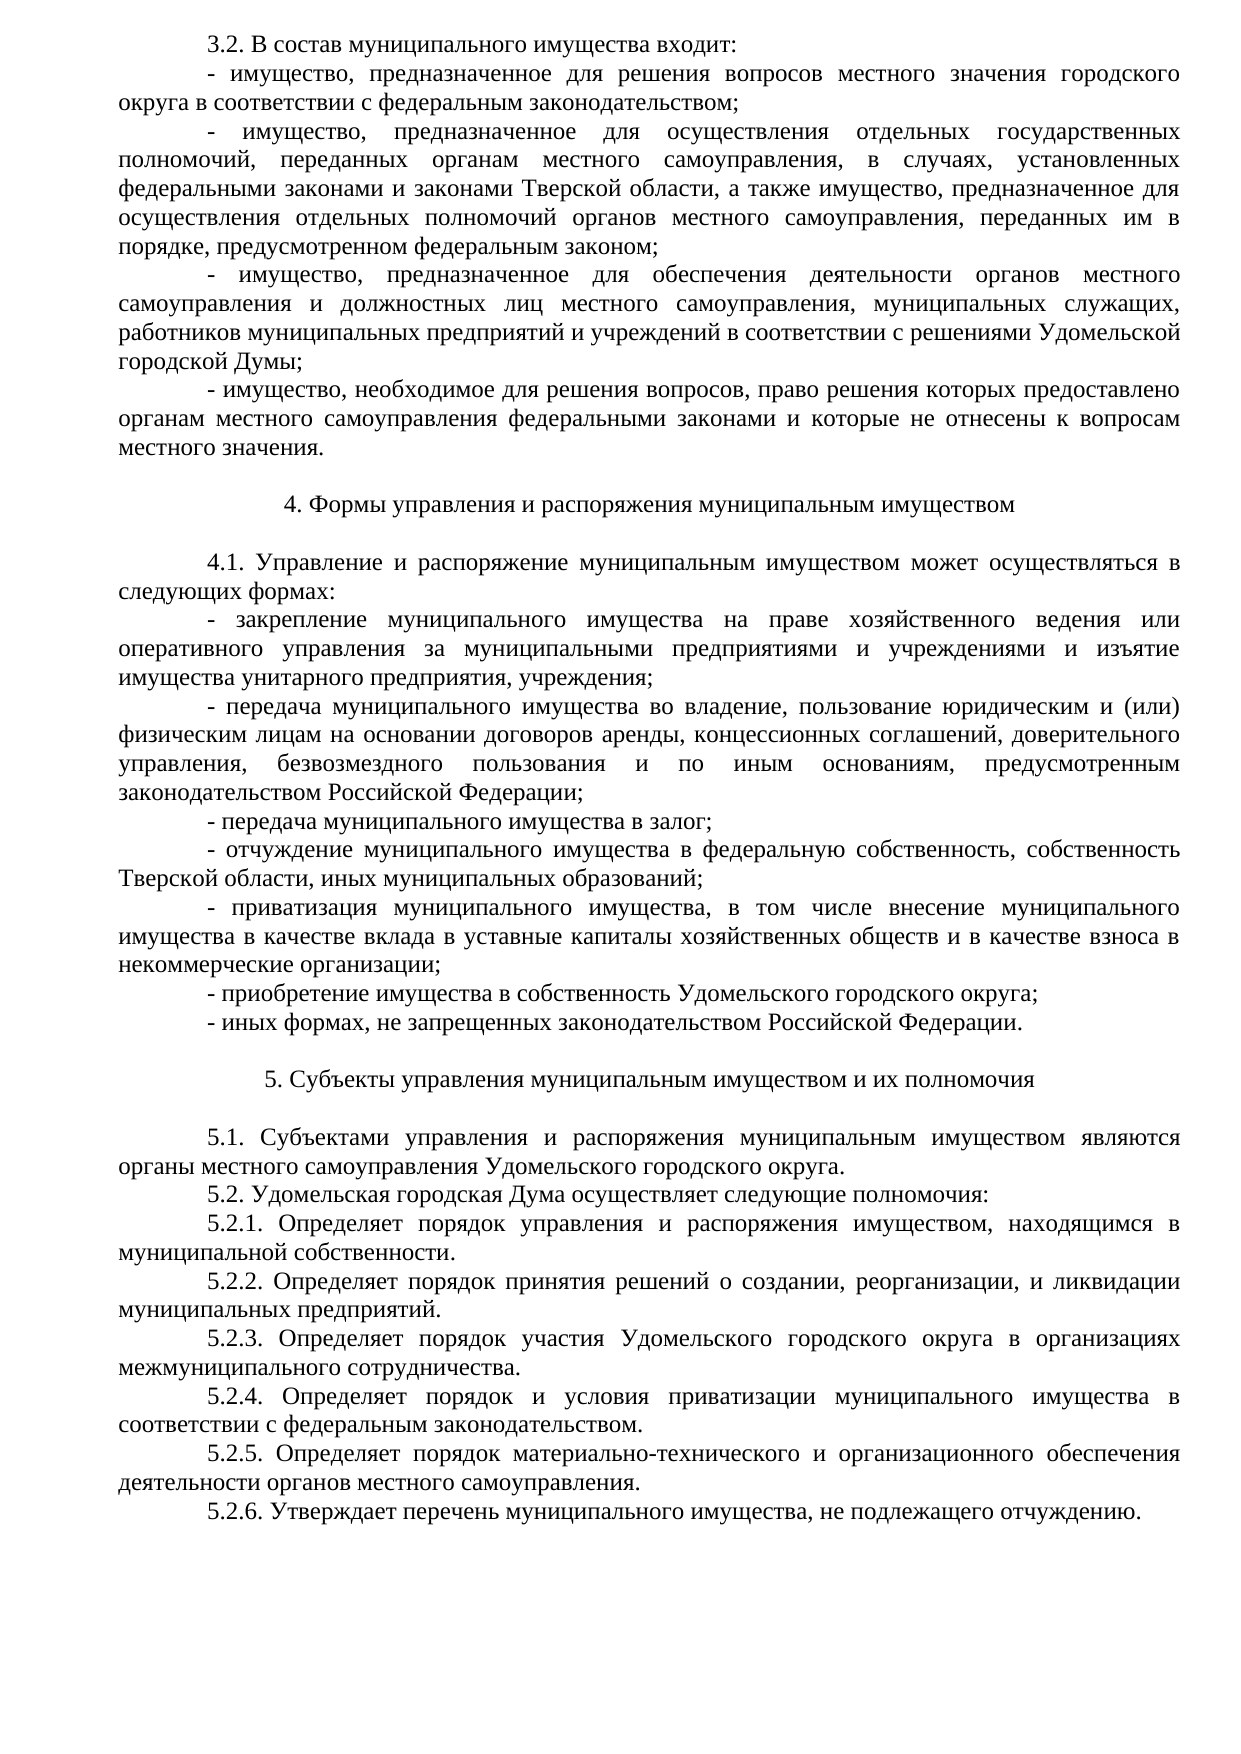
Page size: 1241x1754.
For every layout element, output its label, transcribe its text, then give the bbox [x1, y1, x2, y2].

text - приобретение имущества в собственность Удомельского городского округа; [118, 978, 1181, 1007]
text - имущество, предназначенное для решения вопросов местного значения городского округа в соответствии с федеральным законодательством; [118, 58, 1181, 116]
text - имущество, необходимое для решения вопросов, право решения которых предоставлено органам местного самоуправления федеральными законами и которые не отнесены к вопросам местного значения. [118, 374, 1181, 461]
text 5.2.3. Определяет порядок участия Удомельского городского округа в организациях межмуниципального сотрудничества. [118, 1323, 1181, 1381]
text 5.2.5. Определяет порядок материально-технического и организационного обеспечения деятельности органов местного самоуправления. [118, 1438, 1181, 1496]
text 5. Субъекты управления муниципальным имуществом и их полномочия [118, 1064, 1181, 1093]
text 5.2.6. Утверждает перечень муниципального имущества, не подлежащего отчуждению. [118, 1496, 1181, 1524]
text 3.2. В состав муниципального имущества входит: [118, 29, 1181, 58]
text - имущество, предназначенное для обеспечения деятельности органов местного самоуправления и должностных лиц местного самоуправления, муниципальных служащих, работников муниципальных предприятий и учреждений в соответствии с решениями Удомельской городской Думы; [118, 259, 1181, 374]
text 5.1. Субъектами управления и распоряжения муниципальным имуществом являются органы местного самоуправления Удомельского городского округа. [118, 1122, 1181, 1179]
text - приватизация муниципального имущества, в том числе внесение муниципального имущества в качестве вклада в уставные капиталы хозяйственных обществ и в качестве взноса в некоммерческие организации; [118, 892, 1181, 978]
text - передача муниципального имущества во владение, пользование юридическим и (или) физическим лицам на основании договоров аренды, концессионных соглашений, доверительного управления, безвозмездного пользования и по иным основаниям, предусмотренным законодательством Российской Федерации; [118, 691, 1181, 806]
text 5.2. Удомельская городская Дума осуществляет следующие полномочия: [118, 1179, 1181, 1208]
text 5.2.2. Определяет порядок принятия решений о создании, реорганизации, и ликвидации муниципальных предприятий. [118, 1266, 1181, 1323]
text - отчуждение муниципального имущества в федеральную собственность, собственность Тверской области, иных муниципальных образований; [118, 834, 1181, 892]
text 4.1. Управление и распоряжение муниципальным имуществом может осуществляться в следующих формах: [118, 547, 1181, 604]
text 5.2.1. Определяет порядок управления и распоряжения имуществом, находящимся в муниципальной собственности. [118, 1208, 1181, 1266]
text 5.2.4. Определяет порядок и условия приватизации муниципального имущества в соответствии с федеральным законодательством. [118, 1381, 1181, 1438]
text - имущество, предназначенное для осуществления отдельных государственных полномочий, переданных органам местного самоуправления, в случаях, установленных федеральными законами и законами Тверской области, а также имущество, предназначенное для осуществления отдельных полномочий органов местного самоуправления, переданных им в порядке, предусмотренном федеральным законом; [118, 116, 1181, 259]
text - иных формах, не запрещенных законодательством Российской Федерации. [118, 1007, 1181, 1036]
text - передача муниципального имущества в залог; [118, 806, 1181, 834]
text - закрепление муниципального имущества на праве хозяйственного ведения или оперативного управления за муниципальными предприятиями и учреждениями и изъятие имущества унитарного предприятия, учреждения; [118, 604, 1181, 691]
text 4. Формы управления и распоряжения муниципальным имуществом [118, 489, 1181, 518]
